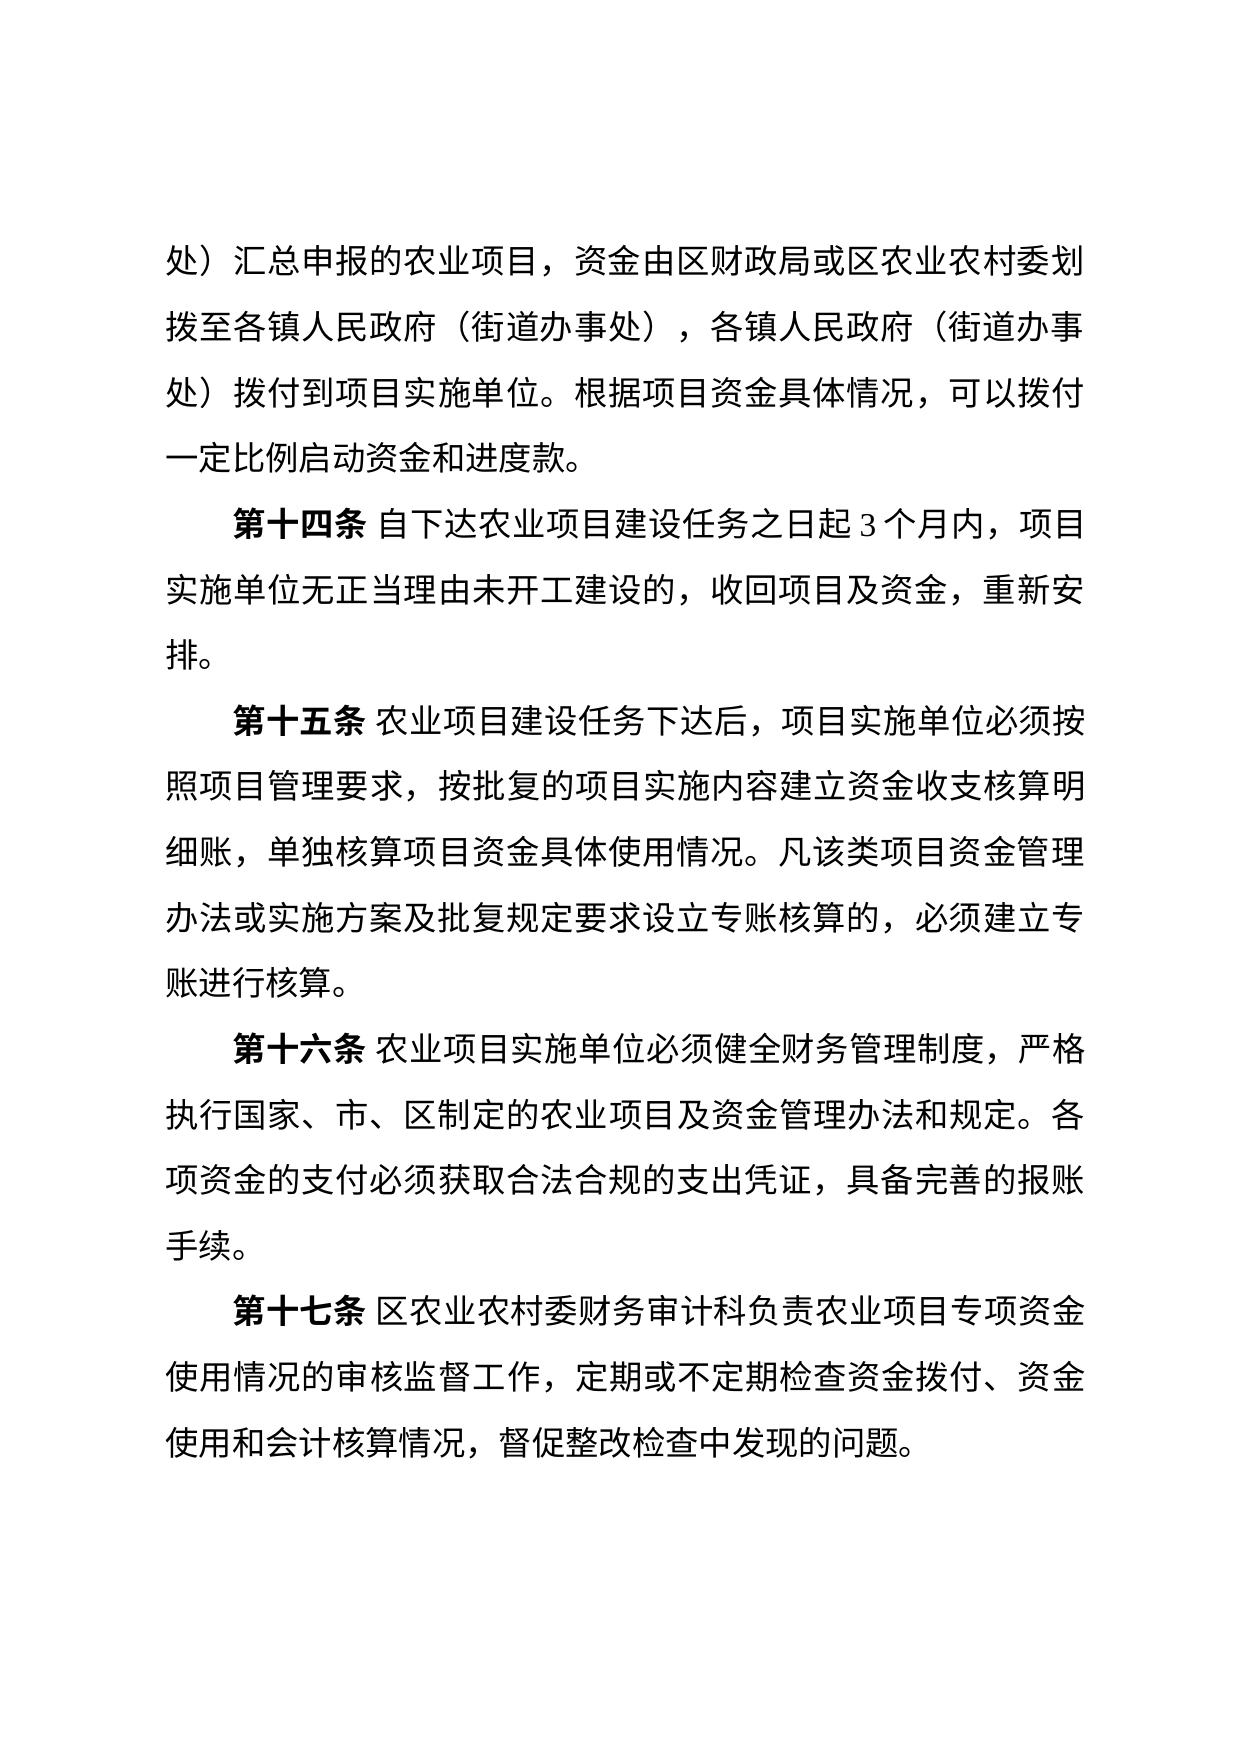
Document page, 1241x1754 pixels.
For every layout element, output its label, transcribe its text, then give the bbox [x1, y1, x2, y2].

text 第十七条 区农业农村委财务审计科负责农业项目专项资金使用情况的审核监督工作，定期或不定期检查资金拨付、资金使用和会计核算情况，督促整改检查中发现的问题。 [165, 1277, 1087, 1473]
text 第十五条 农业项目建设任务下达后，项目实施单位必须按照项目管理要求，按批复的项目实施内容建立资金收支核算明细账，单独核算项目资金具体使用情况。凡该类项目资金管理办法或实施方案及批复规定要求设立专账核算的，必须建立专账进行核算。 [165, 686, 1087, 1014]
text 第十四条 自下达农业项目建设任务之日起3个月内，项目实施单位无正当理由未开工建设的，收回项目及资金，重新安排。 [165, 489, 1087, 686]
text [165, 227, 1087, 489]
text 第十六条 农业项目实施单位必须健全财务管理制度，严格执行国家、市、区制定的农业项目及资金管理办法和规定。各项资金的支付必须获取合法合规的支出凭证，具备完善的报账手续。 [165, 1014, 1087, 1277]
